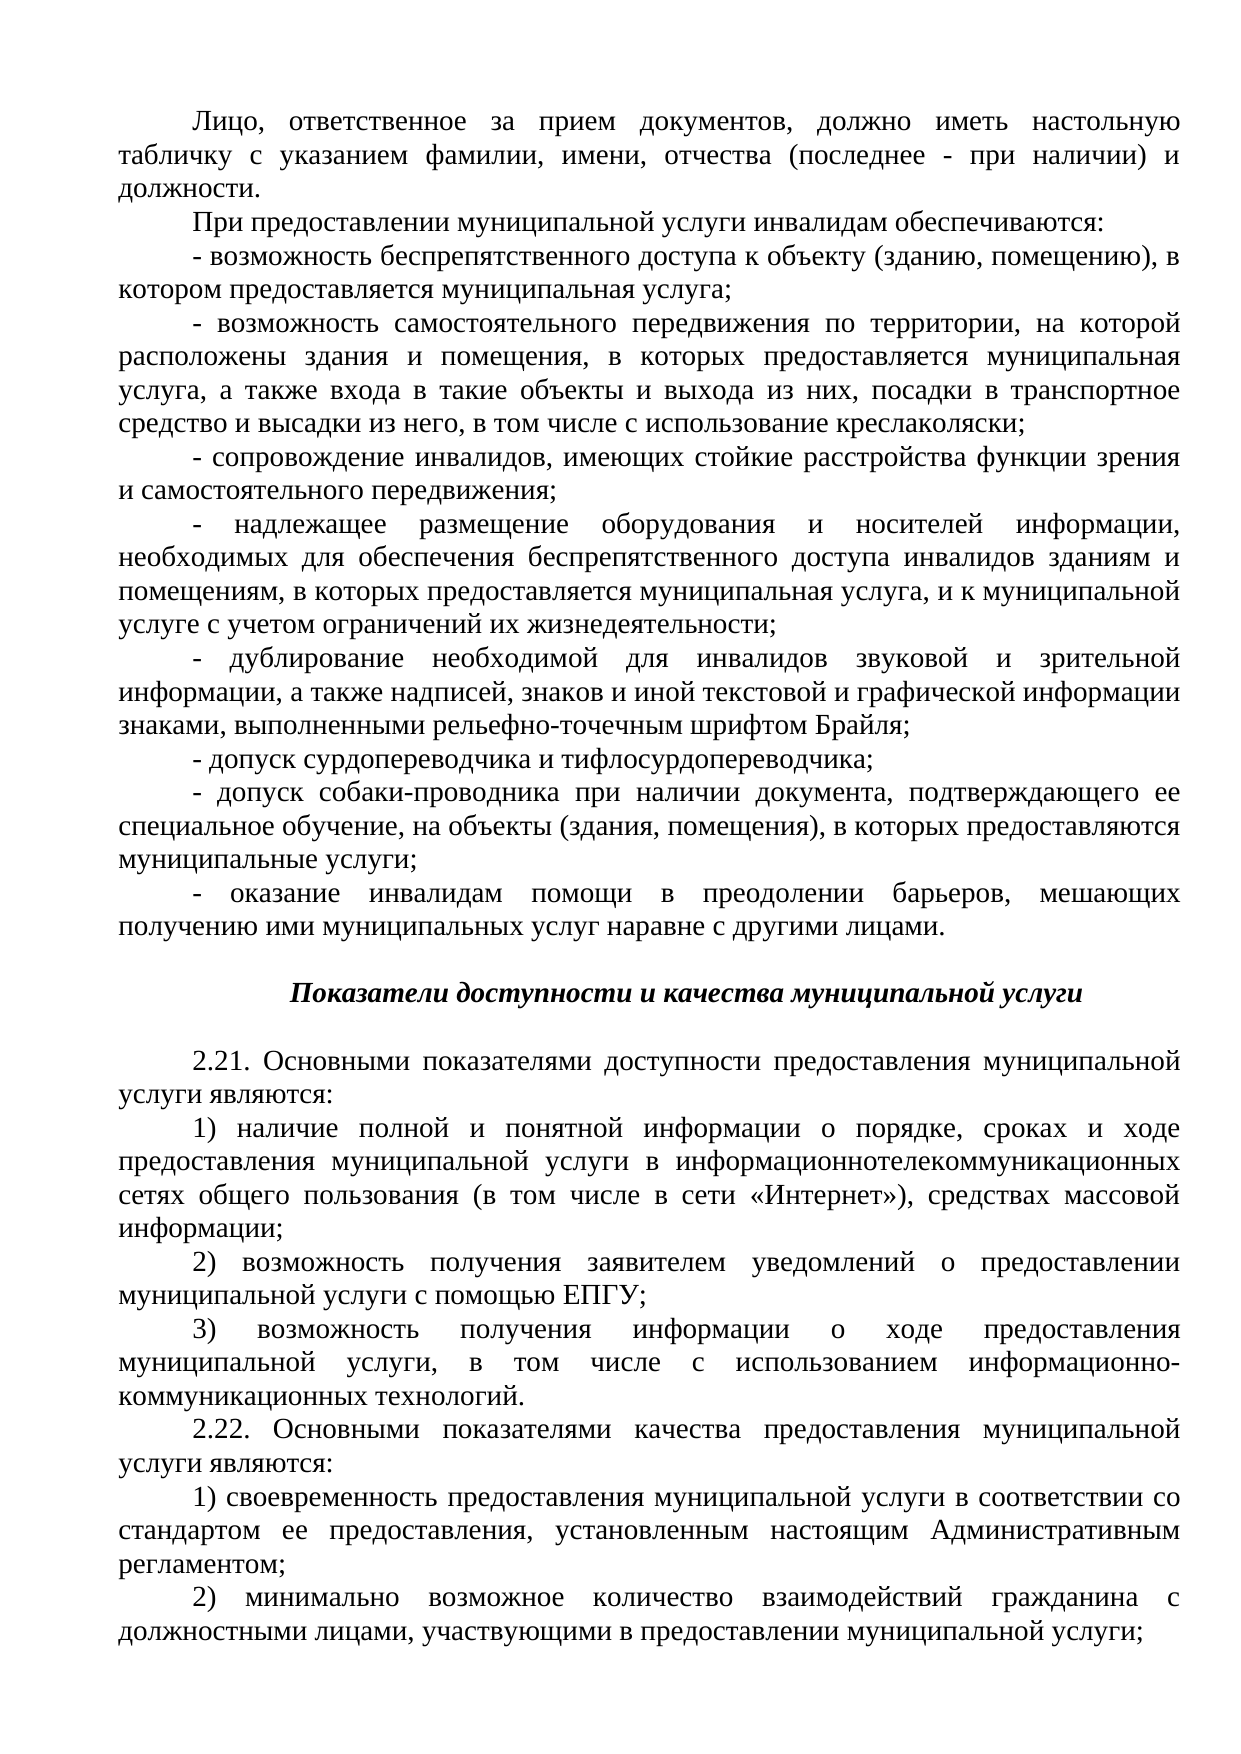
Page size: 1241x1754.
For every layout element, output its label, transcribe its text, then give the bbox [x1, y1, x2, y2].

text - сопровождение инвалидов, имеющих стойкие расстройства функции зрения и самостоятельного передвижения; [118, 439, 1181, 506]
text 1) наличие полной и понятной информации о порядке, сроках и ходе предоставления муниципальной услуги в информационнотелекоммуникационных сетях общего пользования (в том числе в сети «Интернет»), средствах массовой информации; [118, 1110, 1181, 1244]
text 3) возможность получения информации о ходе предоставления муниципальной услуги, в том числе с использованием информационно-коммуникационных технологий. [118, 1311, 1181, 1412]
text - возможность беспрепятственного доступа к объекту (зданию, помещению), в котором предоставляется муниципальная услуга; [118, 238, 1181, 305]
text 1) своевременность предоставления муниципальной услуги в соответствии со стандартом ее предоставления, установленным настоящим Административным регламентом; [118, 1479, 1181, 1579]
text Показатели доступности и качества муниципальной услуги [118, 976, 1181, 1009]
text - дублирование необходимой для инвалидов звуковой и зрительной информации, а также надписей, знаков и иной текстовой и графической информации знаками, выполненными рельефно-точечным шрифтом Брайля; [118, 640, 1181, 741]
text При предоставлении муниципальной услуги инвалидам обеспечиваются: [118, 204, 1181, 238]
text - возможность самостоятельного передвижения по территории, на которой расположены здания и помещения, в которых предоставляется муниципальная услуга, а также входа в такие объекты и выхода из них, посадки в транспортное средство и высадки из него, в том числе с использование креслаколяски; [118, 305, 1181, 439]
text 2.22. Основными показателями качества предоставления муниципальной услуги являются: [118, 1412, 1181, 1479]
text - допуск сурдопереводчика и тифлосурдопереводчика; [118, 741, 1181, 774]
text 2) минимально возможное количество взаимодействий гражданина с должностными лицами, участвующими в предоставлении муниципальной услуги; [118, 1579, 1181, 1646]
text - допуск собаки-проводника при наличии документа, подтверждающего ее специальное обучение, на объекты (здания, помещения), в которых предоставляются муниципальные услуги; [118, 774, 1181, 875]
text 2) возможность получения заявителем уведомлений о предоставлении муниципальной услуги с помощью ЕПГУ; [118, 1244, 1181, 1311]
text 2.21. Основными показателями доступности предоставления муниципальной услуги являются: [118, 1043, 1181, 1110]
text - надлежащее размещение оборудования и носителей информации, необходимых для обеспечения беспрепятственного доступа инвалидов зданиям и помещениям, в которых предоставляется муниципальная услуга, и к муниципальной услуге с учетом ограничений их жизнедеятельности; [118, 506, 1181, 640]
text - оказание инвалидам помощи в преодолении барьеров, мешающих получению ими муниципальных услуг наравне с другими лицами. [118, 875, 1181, 942]
text Лицо, ответственное за прием документов, должно иметь настольную табличку с указанием фамилии, имени, отчества (последнее - при наличии) и должности. [118, 103, 1181, 204]
